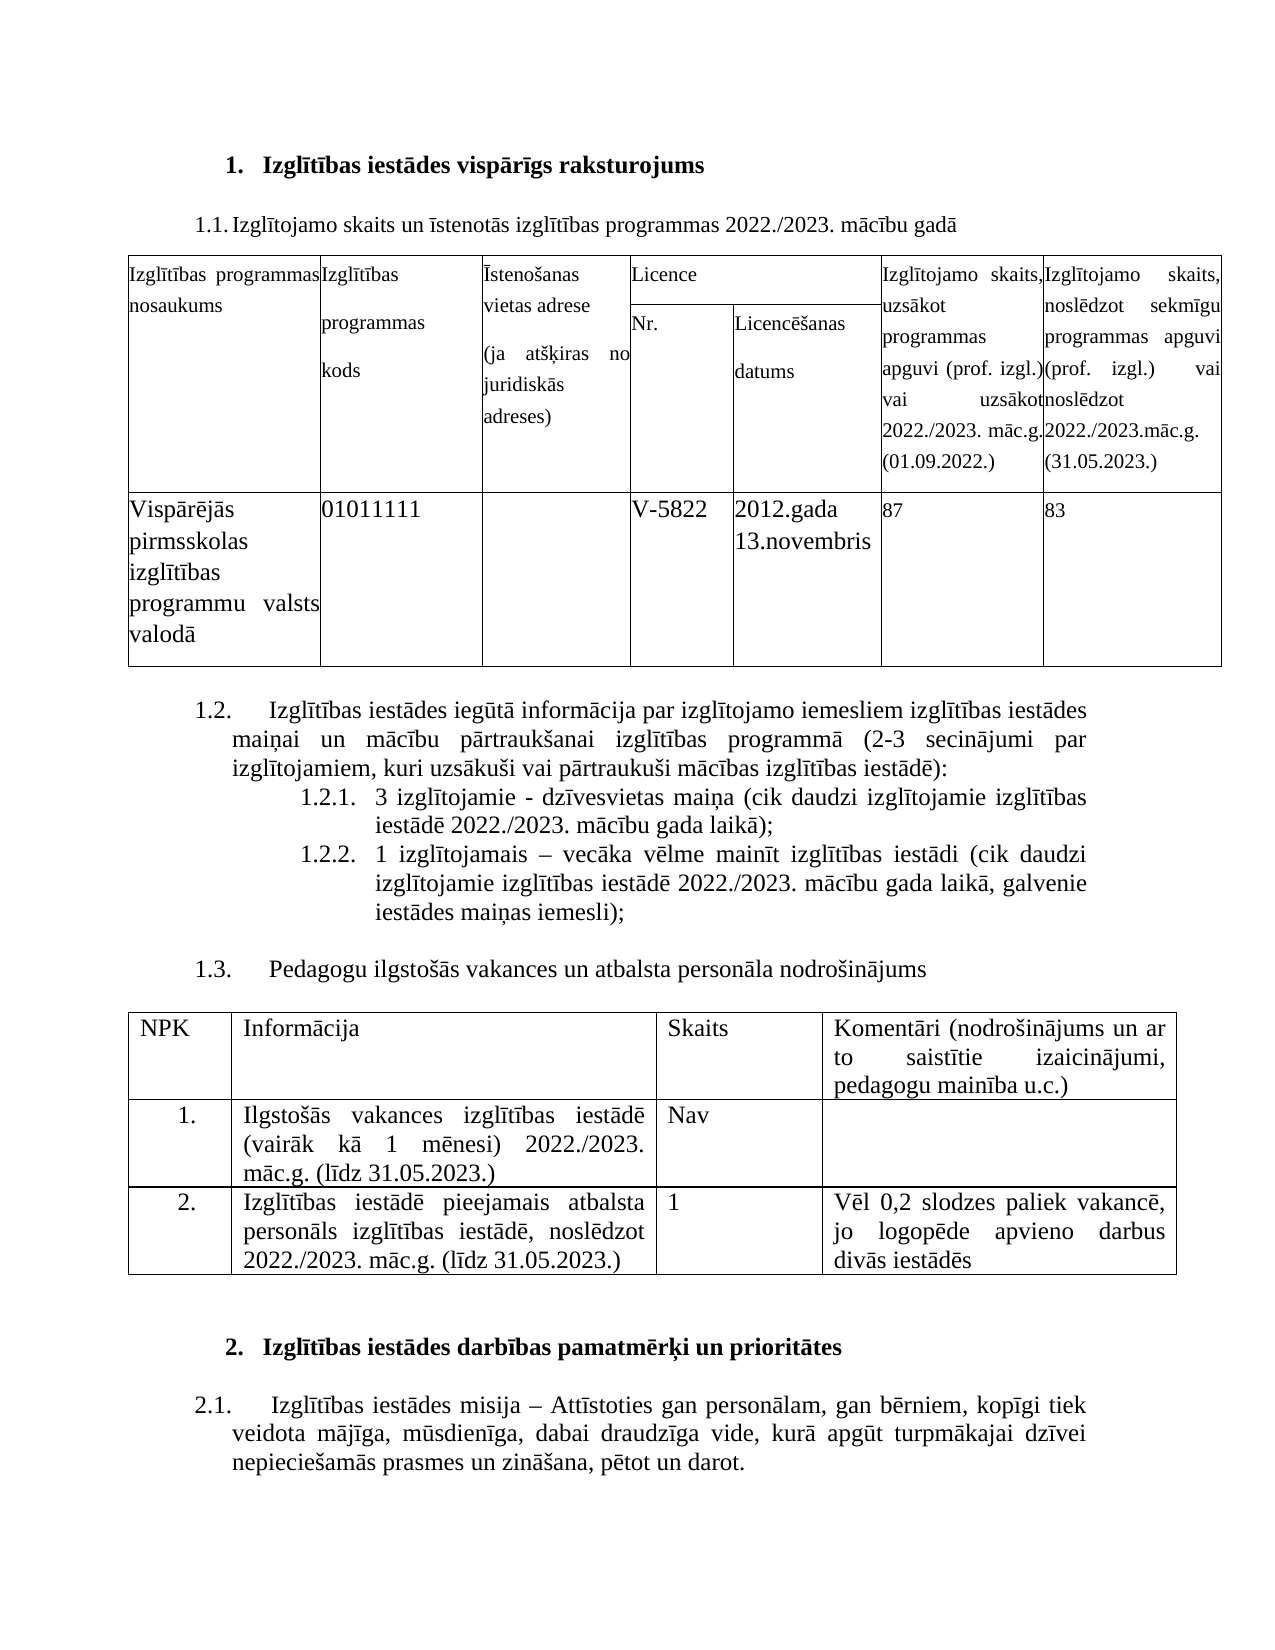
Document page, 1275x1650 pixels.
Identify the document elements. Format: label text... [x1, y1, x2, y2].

table_cell Licencēšanas datums [734, 305, 881, 492]
table_header Licence [631, 256, 881, 304]
table_cell [129, 1188, 231, 1274]
list 1 izglītojamais – vecāka vēlme mainīt izglītības iestādi (cik daudzi izglītojamie izglītības iestādē 2022./2023. mācību gada laikā, galvenie iestādes maiņas iemesli); [300, 839, 1087, 926]
table_cell 1 [657, 1188, 822, 1274]
list Izglītības iestādes vispārīgs raksturojums [225, 150, 1087, 179]
table_header Izglītības programmas kods [321, 256, 482, 492]
list Izglītības iestādes darbības pamatmērķi un prioritātes [225, 1332, 1087, 1361]
table_header Informācija [232, 1013, 656, 1099]
table_cell [823, 1100, 1176, 1186]
table_cell [129, 1100, 231, 1186]
list Pedagogu ilgstošās vakances un atbalsta personāla nodrošinājums [194, 954, 1087, 983]
table_cell V-5822 [631, 493, 733, 666]
table_header NPK [129, 1013, 231, 1099]
table_cell 01011111 [321, 493, 482, 666]
table_cell Nr. [631, 305, 733, 492]
table_cell Ilgstošās vakances izglītības iestādē (vairāk kā 1 mēnesi) 2022./2023. māc.g. (līdz 31.05.2023.) [232, 1100, 656, 1186]
table_header Īstenošanas vietas adrese (ja atšķiras no juridiskās adreses) [483, 256, 630, 492]
table_cell Vispārējās pirmsskolas izglītības programmu valsts valodā [129, 493, 320, 666]
table_header Komentāri (nodrošinājums un ar to saistītie izaicinājumi, pedagogu mainība u.c.) [823, 1013, 1176, 1099]
table_header Izglītojamo skaits, uzsākot programmas apguvi (prof. izgl.) vai uzsākot 2022./2023. māc.g. (01.09.2022.) [882, 256, 1043, 492]
table_cell Izglītības iestādē pieejamais atbalsta personāls izglītības iestādē, noslēdzot 2022./2023. māc.g. (līdz 31.05.2023.) [232, 1188, 656, 1274]
list Izglītības iestādes iegūtā informācija par izglītojamo iemesliem izglītības iestādes maiņai un mācību pārtraukšanai izglītības programmā (2-3 secinājumi par izglītojamiem, kuri uzsākuši vai pārtraukuši mācības izglītības iestādē): [194, 696, 1087, 782]
table_cell 2012.gada 13.novembris [734, 493, 881, 666]
list Izglītojamo skaits un īstenotās izglītības programmas 2022./2023. mācību gadā [194, 207, 1087, 239]
table_header Skaits [657, 1013, 822, 1099]
list Izglītības iestādes misija – Attīstoties gan personālam, gan bērniem, kopīgi tiek veidota mājīga, mūsdienīga, dabai draudzīga vide, kurā apgūt turpmākajai dzīvei nepieciešamās prasmes un zināšana, pētot un darot. [194, 1390, 1087, 1476]
table_cell 87 [882, 493, 1043, 666]
table_header Izglītības programmas nosaukums [129, 256, 320, 492]
table_cell [483, 493, 630, 666]
table_cell Vēl 0,2 slodzes paliek vakancē, jo logopēde apvieno darbus divās iestādēs [823, 1188, 1176, 1274]
table_cell 83 [1044, 493, 1221, 666]
table_header Izglītojamo skaits, noslēdzot sekmīgu programmas apguvi (prof. izgl.) vai noslēdzot 2022./2023.māc.g. (31.05.2023.) [1044, 256, 1221, 492]
list 3 izglītojamie - dzīvesvietas maiņa (cik daudzi izglītojamie izglītības iestādē 2022./2023. mācību gada laikā); [300, 782, 1087, 839]
table_cell Nav [657, 1100, 822, 1186]
